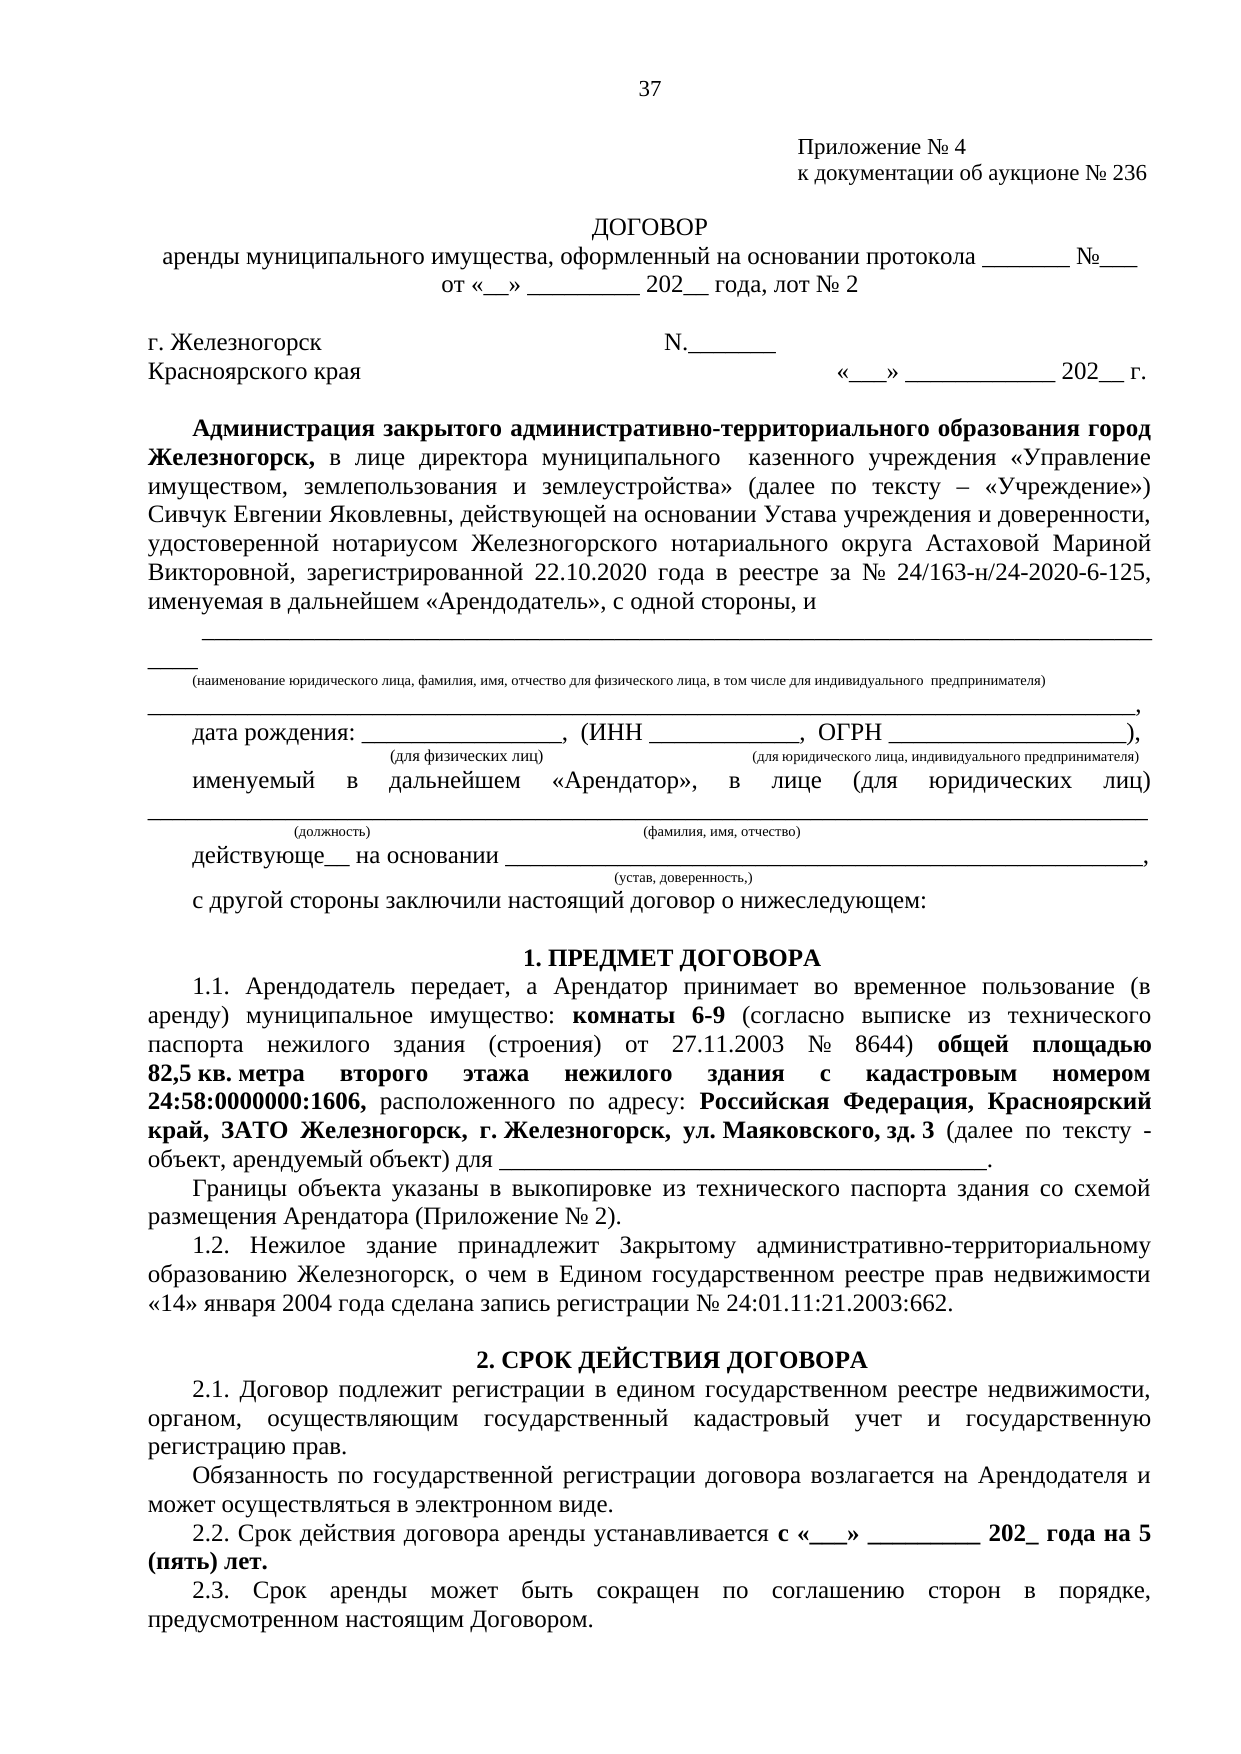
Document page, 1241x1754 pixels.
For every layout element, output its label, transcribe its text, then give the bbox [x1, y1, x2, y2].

text (для физических лиц) (для юридического лица, индивидуального предпринимателя) [148, 746, 1152, 765]
text к документации об аукционе № 236 [797, 159, 1152, 186]
text Администрация закрытого административно-территориального образования город Железногорск, в лице директора муниципального казенного учреждения «Управление имуществом, землепользования и землеустройства» (далее по тексту – «Учреждение») Сивчук Евгении Яковлевны, действующей на основании Устава учреждения и доверенности, удостоверенной нотариусом Железногорского нотариального округа Астаховой Мариной Викторовной, зарегистрированной 22.10.2020 года в реестре за № 24/163-н/24-2020-6-125, именуемая в дальнейшем «Арендодатель», с одной стороны, и [148, 413, 1152, 614]
text с другой стороны заключили настоящий договор о нижеследующем: [148, 885, 1152, 914]
text дата рождения: ________________, (ИНН ____________, ОГРН ___________________), [148, 717, 1152, 746]
text ________________________________________________________________________________ [148, 614, 1152, 672]
title ДОГОВОР [148, 212, 1152, 241]
text (должность) (фамилия, имя, отчество) [148, 823, 1152, 840]
text _______________________________________________________________________________, [148, 689, 1152, 717]
text 1. ПРЕДМЕТ ДОГОВОРА [148, 943, 1152, 971]
text Красноярского края «___» ____________ 202__ г. [148, 356, 1152, 384]
text 2.2. Срок действия договора аренды устанавливается с «___» _________ 202_ года на 5 (пять) лет. [148, 1518, 1152, 1575]
text 1.2. Нежилое здание принадлежит Закрытому административно-территориальному образованию Железногорск, о чем в Едином государственном реестре прав недвижимости «14» января 2004 года сделана запись регистрации № 24:01.11:21.2003:662. [148, 1230, 1152, 1316]
text Приложение № 4 [797, 133, 1152, 159]
text 2. СРОК ДЕЙСТВИЯ ДОГОВОРА [148, 1345, 1152, 1374]
text 2.3. Срок аренды может быть сокращен по соглашению сторон в порядке, предусмотренном настоящим Договором. [148, 1575, 1152, 1633]
text 1.1. Арендодатель передает, а Арендатор принимает во временное пользование (в аренду) муниципальное имущество: комнаты 6-9 (согласно выписке из технического паспорта нежилого здания (строения) от 27.11.2003 № 8644) общей площадью 82,5 кв. метра второго этажа нежилого здания с кадастровым номером 24:58:0000000:1606, расположенного по адресу: Российская Федерация, Красноярский край, ЗАТО Железногорск, г. Железногорск, ул. Маяковского, зд. 3 (далее по тексту - объект, арендуемый объект) для _______________________________________. [148, 971, 1152, 1173]
text действующе__ на основании ___________________________________________________, [148, 840, 1152, 868]
text (устав, доверенность,) [148, 868, 1152, 885]
text Обязанность по государственной регистрации договора возлагается на Арендодателя и может осуществляться в электронном виде. [148, 1460, 1152, 1518]
text именуемый в дальнейшем «Арендатор», в лице (для юридических лиц) ________________________________________________________________________________ [148, 765, 1152, 823]
text (наименование юридического лица, фамилия, имя, отчество для физического лица, в том числе для индивидуального предпринимателя) [148, 672, 1152, 689]
text аренды муниципального имущества, оформленный на основании протокола _______ №___ от «__» _________ 202__ года, лот № 2 [148, 241, 1152, 298]
text 2.1. Договор подлежит регистрации в едином государственном реестре недвижимости, органом, осуществляющим государственный кадастровый учет и государственную регистрацию прав. [148, 1374, 1152, 1460]
text г. Железногорск N._______ [148, 327, 1152, 356]
text Границы объекта указаны в выкопировке из технического паспорта здания со схемой размещения Арендатора (Приложение № 2). [148, 1173, 1152, 1230]
